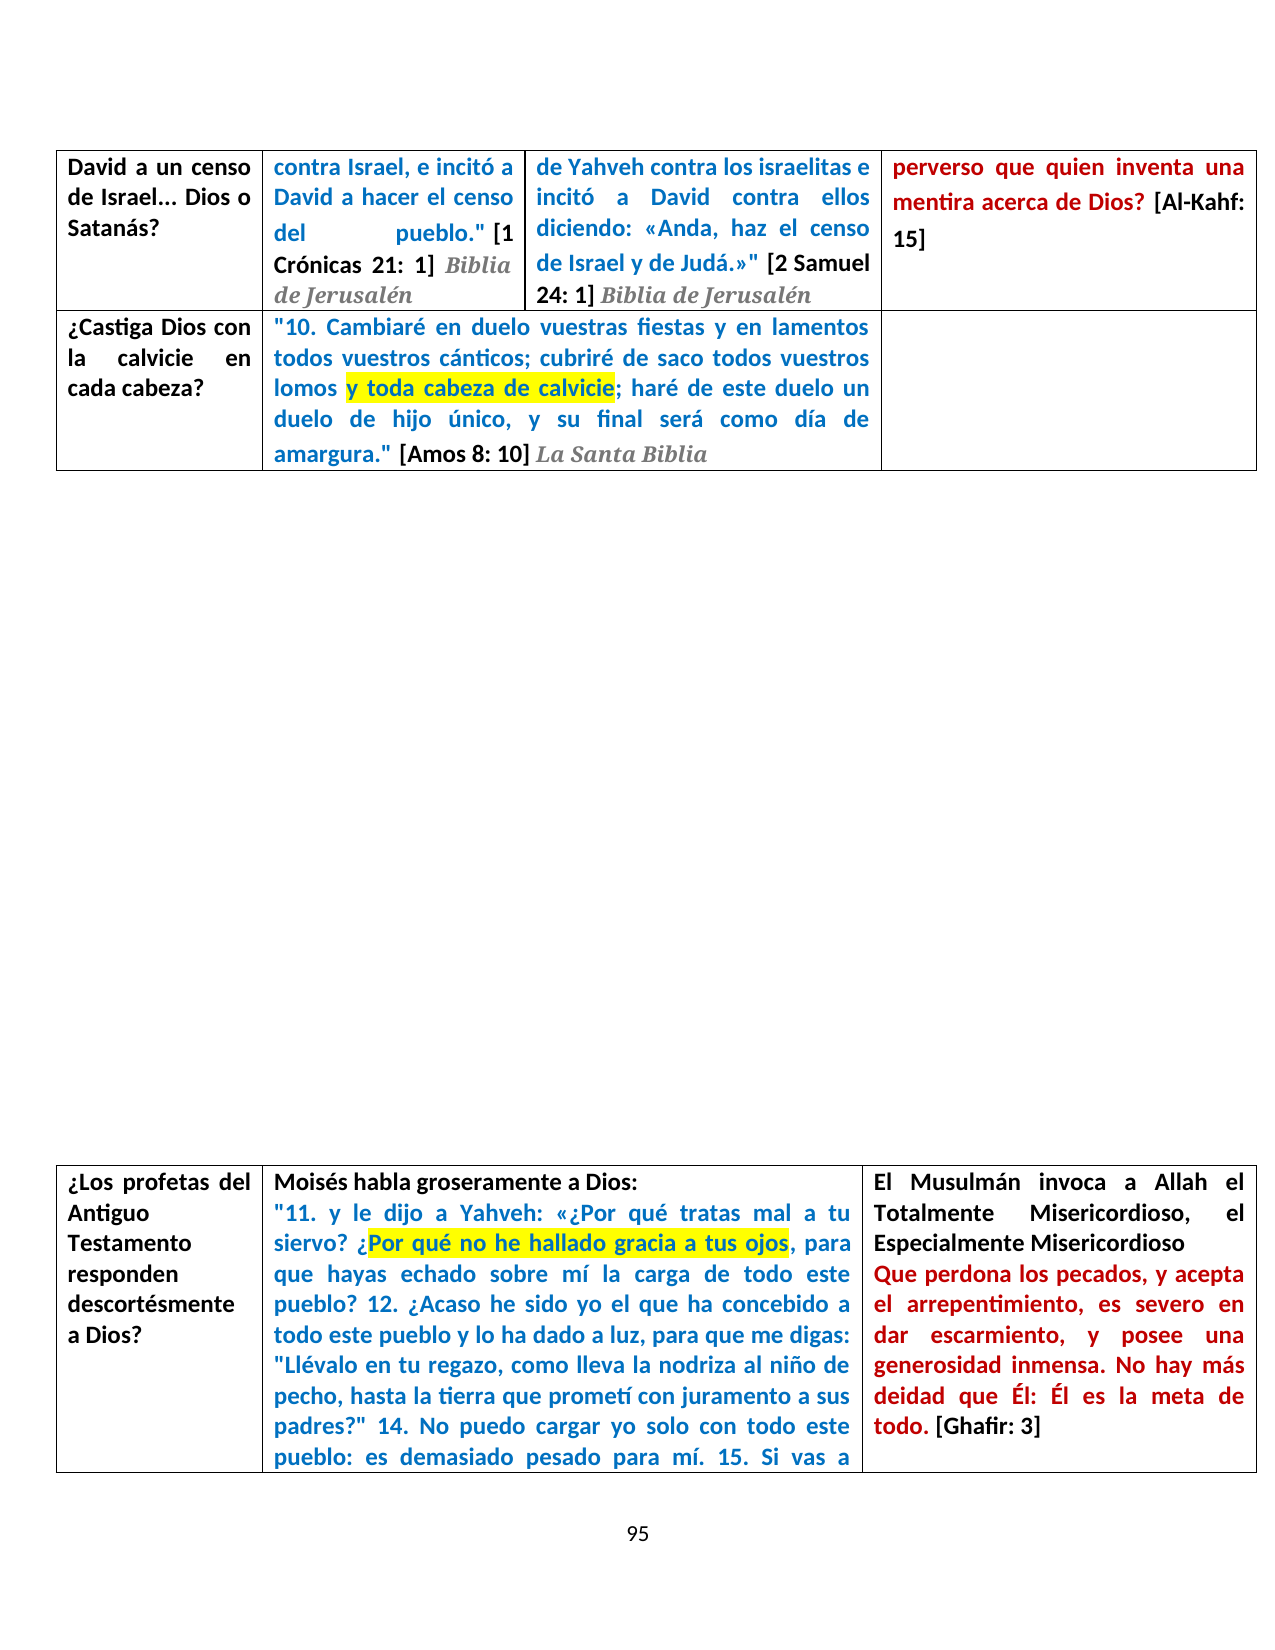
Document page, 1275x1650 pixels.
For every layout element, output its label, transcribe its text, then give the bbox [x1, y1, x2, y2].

table_cell [882, 311, 1256, 470]
table_cell "10. Cambiaré en duelo vuestras fiestas y en lamentos todos vuestros cánticos; cubriré de saco todos vuestros lomos y toda cabeza de calvicie; haré de este duelo un duelo de hijo único, y su final será como día de amargura." [Amos 8: 10] La Santa Biblia [263, 311, 881, 470]
table_cell ¿Castiga Dios con la calvicie en cada cabeza? [57, 311, 262, 470]
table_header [263, 1166, 862, 1472]
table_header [57, 1166, 262, 1472]
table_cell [526, 151, 881, 310]
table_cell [263, 151, 524, 310]
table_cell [57, 151, 262, 310]
table_cell … y, ¿quién puede ser más perverso que quien inventa una mentira acerca de Dios? [Al-Kahf: 15] [882, 151, 1256, 310]
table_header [863, 1166, 1256, 1472]
